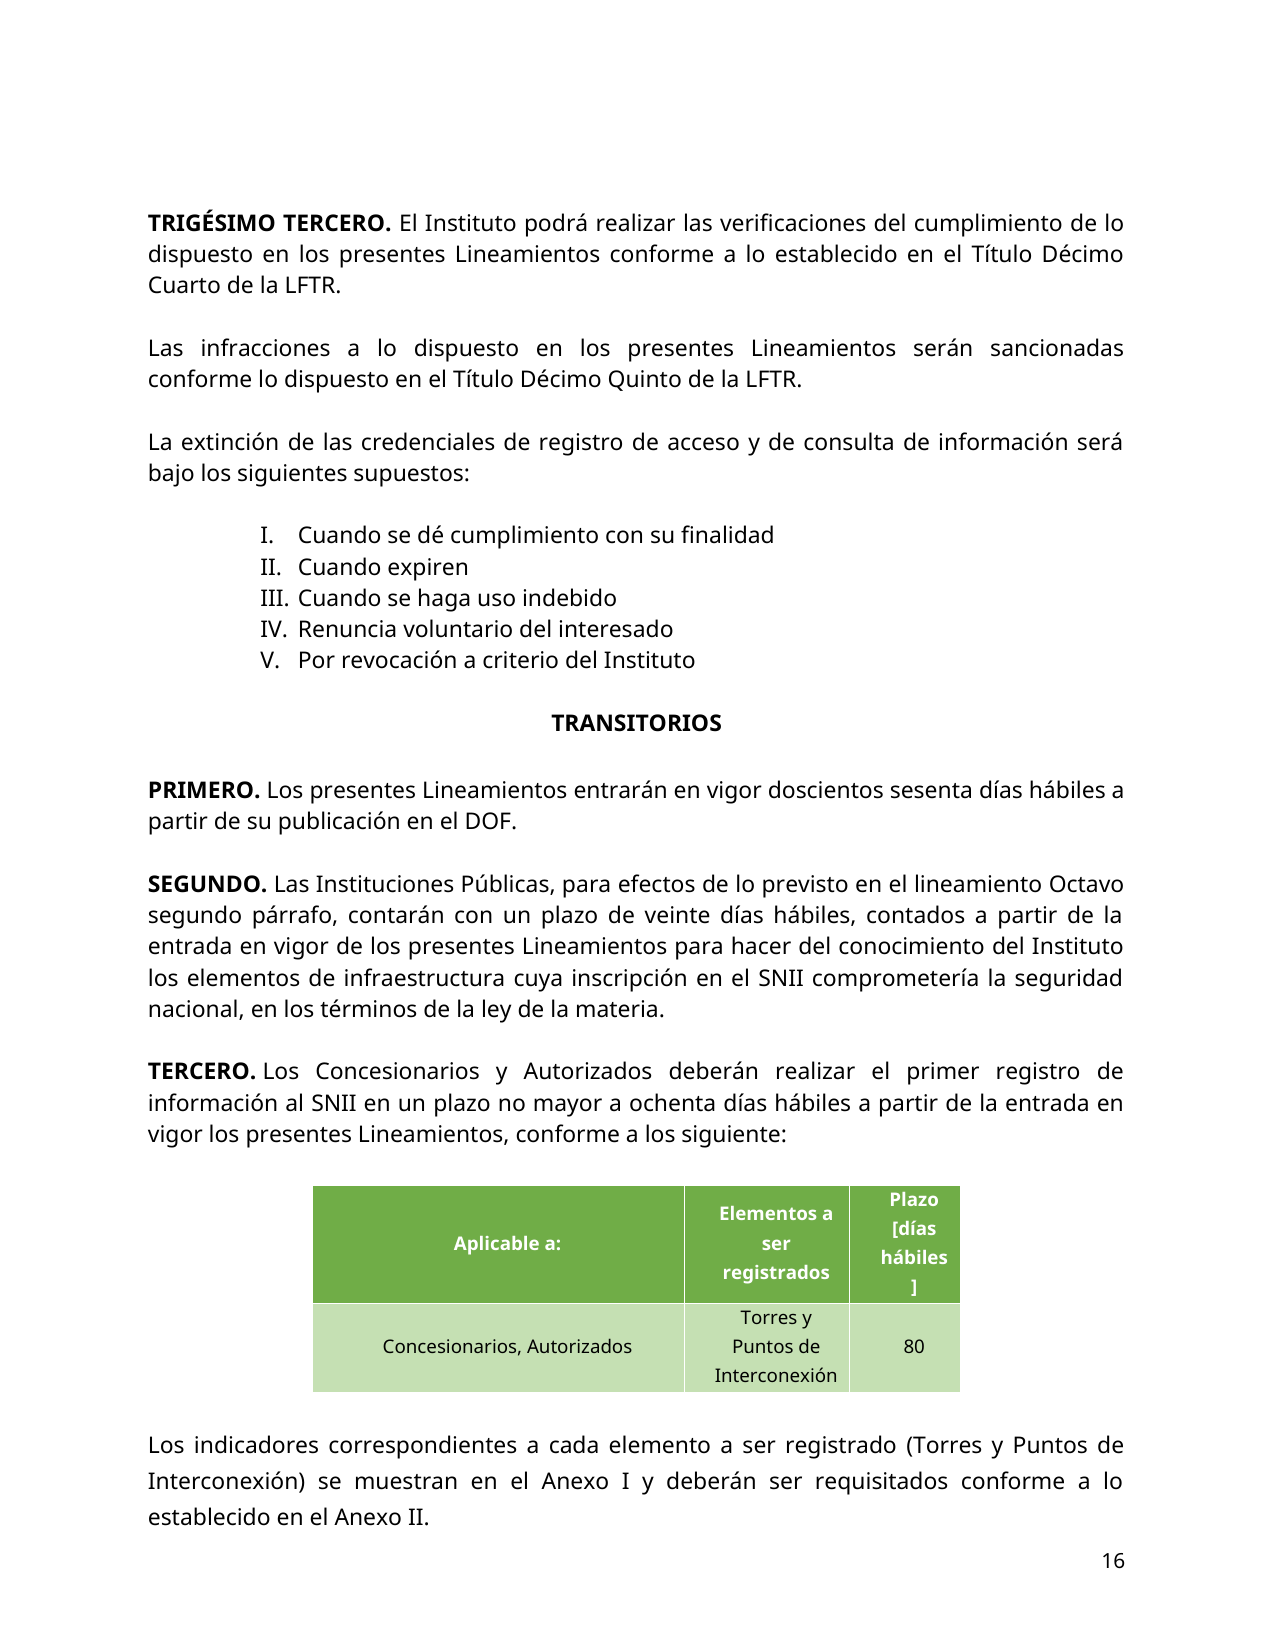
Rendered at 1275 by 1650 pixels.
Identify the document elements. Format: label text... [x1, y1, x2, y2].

list Las infracciones a lo dispuesto en los presentes Lineamientos serán sancionadas conforme lo dispuesto en el Título Décimo Quinto de la LFTR. [148, 332, 1125, 394]
list Por revocación a criterio del Instituto [260, 644, 1125, 676]
list Renuncia voluntario del interesado [260, 613, 1125, 644]
table_header Aplicable a: [313, 1186, 684, 1303]
list Las Instituciones Públicas, para efectos de lo previsto en el lineamiento Octavo segundo párrafo, contarán con un plazo de veinte días hábiles, contados a partir de la entrada en vigor de los presentes Lineamientos para hacer del conocimiento del Instituto los elementos de infraestructura cuya inscripción en el SNII comprometería la seguridad nacional, en los términos de la ley de la materia. [148, 868, 1125, 1024]
text TRANSITORIOS [148, 707, 1125, 738]
list Los presentes Lineamientos entrarán en vigor doscientos sesenta días hábiles a partir de su publicación en el DOF. [148, 774, 1125, 836]
text TRIGÉSIMO TERCERO. El Instituto podrá realizar las verificaciones del cumplimiento de lo dispuesto en los presentes Lineamientos conforme a lo establecido en el Título Décimo Cuarto de la LFTR. [148, 207, 1125, 301]
list Cuando expiren [260, 551, 1125, 582]
list Los Concesionarios y Autorizados deberán realizar el primer registro de información al SNII en un plazo no mayor a ochenta días hábiles a partir de la entrada en vigor los presentes Lineamientos, conforme a los siguiente: [148, 1055, 1125, 1149]
list La extinción de las credenciales de registro de acceso y de consulta de información será bajo los siguientes supuestos: [148, 426, 1125, 488]
table_header Elementos a ser registrados [685, 1186, 849, 1303]
table_cell Torres y Puntos de Interconexión [685, 1304, 849, 1392]
text Los indicadores correspondientes a cada elemento a ser registrado (Torres y Puntos de Interconexión) se muestran en el Anexo I y deberán ser requisitados conforme a lo establecido en el Anexo II. [148, 1429, 1125, 1532]
table_cell 80 [850, 1304, 960, 1392]
list Cuando se dé cumplimiento con su finalidad [260, 519, 1125, 551]
table_cell Concesionarios, Autorizados [313, 1304, 684, 1392]
table_header Plazo [días hábiles] [850, 1186, 960, 1303]
list Cuando se haga uso indebido [260, 582, 1125, 613]
